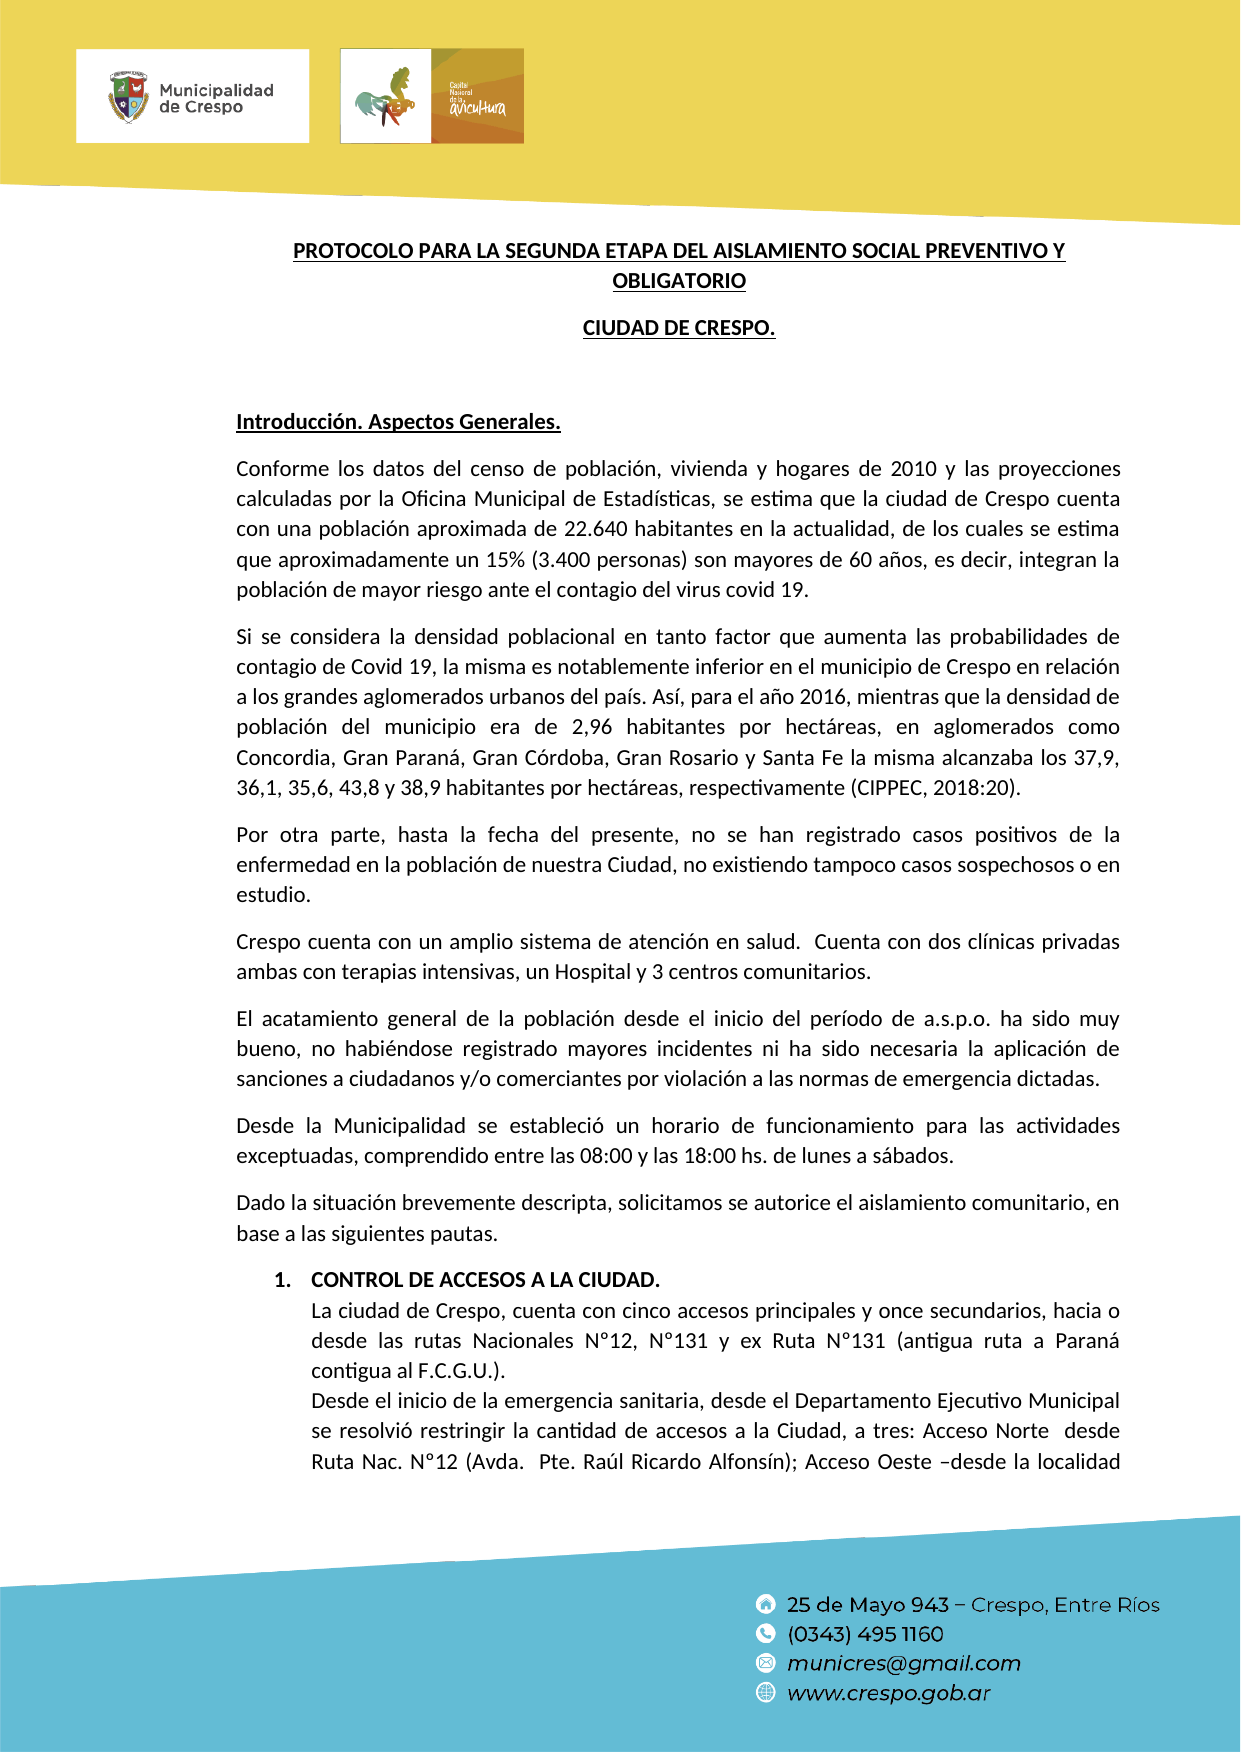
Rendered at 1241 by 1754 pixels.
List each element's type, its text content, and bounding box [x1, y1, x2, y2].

text Desde la Municipalidad se estableció un horario de funcionamiento para las actividades exceptuadas, comprendido entre las 08:00 y las 18:00 hs. de lunes a sábados. [236, 1111, 1122, 1169]
text Introducción. Aspectos Generales. [236, 407, 1122, 435]
text CIUDAD DE CRESPO. [236, 313, 1122, 341]
picture [0, 0, 1241, 237]
text Crespo cuenta con un amplio sistema de atención en salud. Cuenta con dos clínicas privadas ambas con terapias intensivas, un Hospital y 3 centros comunitarios. [236, 927, 1122, 985]
list CONTROL DE ACCESOS A LA CIUDAD. [274, 1266, 1122, 1293]
text PROTOCOLO PARA LA SEGUNDA ETAPA DEL AISLAMIENTO SOCIAL PREVENTIVO Y OBLIGATORIO [236, 236, 1122, 294]
text El acatamiento general de la población desde el inicio del período de a.s.p.o. ha sido muy bueno, no habiéndose registrado mayores incidentes ni ha sido necesaria la aplicación de sanciones a ciudadanos y/o comerciantes por violación a las normas de emergencia dictadas. [236, 1004, 1122, 1092]
text Conforme los datos del censo de población, vivienda y hogares de 2010 y las proyecciones calculadas por la Oficina Municipal de Estadísticas, se estima que la ciudad de Crespo cuenta con una población aproximada de 22.640 habitantes en la actualidad, de los cuales se estima que aproximadamente un 15% (3.400 personas) son mayores de 60 años, es decir, integran la población de mayor riesgo ante el contagio del virus covid 19. [236, 454, 1122, 603]
picture [0, 1514, 1241, 1752]
text Dado la situación brevemente descripta, solicitamos se autorice el aislamiento comunitario, en base a las siguientes pautas. [236, 1188, 1122, 1247]
text Por otra parte, hasta la fecha del presente, no se han registrado casos positivos de la enfermedad en la población de nuestra Ciudad, no existiendo tampoco casos sospechosos o en estudio. [236, 820, 1122, 908]
list La ciudad de Crespo, cuenta con cinco accesos principales y once secundarios, hacia o desde las rutas Nacionales Nº12, Nº131 y ex Ruta Nº131 (antigua ruta a Paraná contigua al F.C.G.U.). [311, 1296, 1122, 1384]
text Si se considera la densidad poblacional en tanto factor que aumenta las probabilidades de contagio de Covid 19, la misma es notablemente inferior en el municipio de Crespo en relación a los grandes aglomerados urbanos del país. Así, para el año 2016, mientras que la densidad de población del municipio era de 2,96 habitantes por hectáreas, en aglomerados como Concordia, Gran Paraná, Gran Córdoba, Gran Rosario y Santa Fe la misma alcanzaba los 37,9, 36,1, 35,6, 43,8 y 38,9 habitantes por hectáreas, respectivamente (CIPPEC, 2018:20). [236, 622, 1122, 801]
